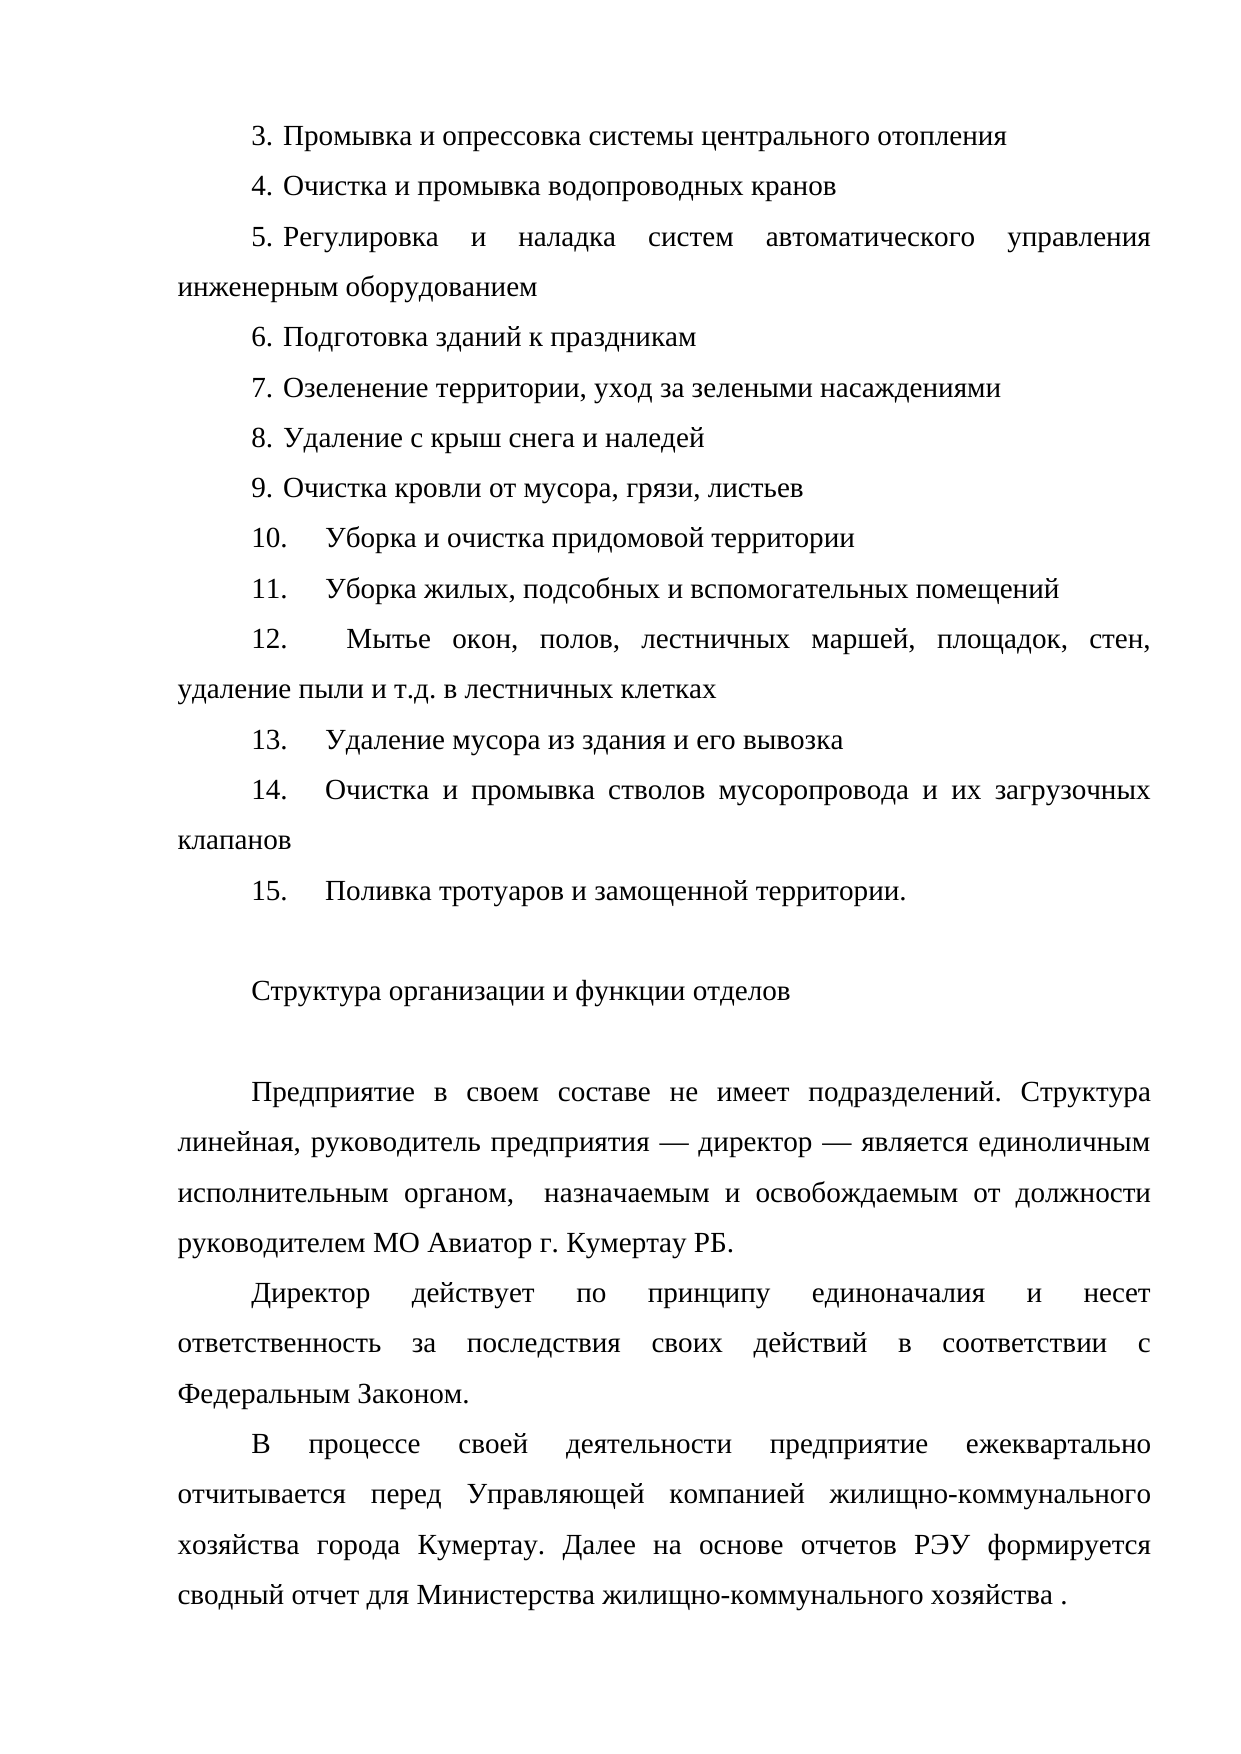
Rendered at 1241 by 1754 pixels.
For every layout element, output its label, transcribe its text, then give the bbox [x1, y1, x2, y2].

text Структура организации и функции отделов [251, 973, 1152, 1007]
list Очистка кровли от мусора, грязи, листьев [177, 470, 1152, 504]
text Директор действует по принципу единоначалия и несет ответственность за последствия своих действий в соответствии с Федеральным Законом. [177, 1275, 1152, 1409]
list Очистка и промывка стволов мусоропровода и их загрузочных клапанов [177, 772, 1152, 856]
list Регулировка и наладка систем автоматического управления инженерным оборудованием [177, 219, 1152, 303]
list Озеленение территории, уход за зелеными насаждениями [177, 370, 1152, 403]
list Удаление с крыш снега и наледей [177, 420, 1152, 453]
list Удаление мусора из здания и его вывозка [177, 722, 1152, 755]
list Уборка и очистка придомовой территории [177, 521, 1152, 554]
list Подготовка зданий к праздникам [177, 319, 1152, 353]
text Предприятие в своем составе не имеет подразделений. Структура линейная, руководитель предприятия — директор — является единоличным исполнительным органом, назначаемым и освобождаемым от должности руководителем МО Авиатор г. Кумертау РБ. [177, 1074, 1152, 1258]
list Очистка и промывка водопроводных кранов [177, 168, 1152, 202]
text В процессе своей деятельности предприятие ежеквартально отчитывается перед Управляющей компанией жилищно-коммунального хозяйства города Кумертау. Далее на основе отчетов РЭУ формируется сводный отчет для Министерства жилищно-коммунального хозяйства . [177, 1426, 1152, 1611]
list Поливка тротуаров и замощенной территории. [177, 873, 1152, 906]
list Уборка жилых, подсобных и вспомогательных помещений [177, 571, 1152, 604]
list Промывка и опрессовка системы центрального отопления [177, 118, 1152, 152]
list Мытье окон, полов, лестничных маршей, площадок, стен, удаление пыли и т.д. в лестничных клетках [177, 621, 1152, 705]
